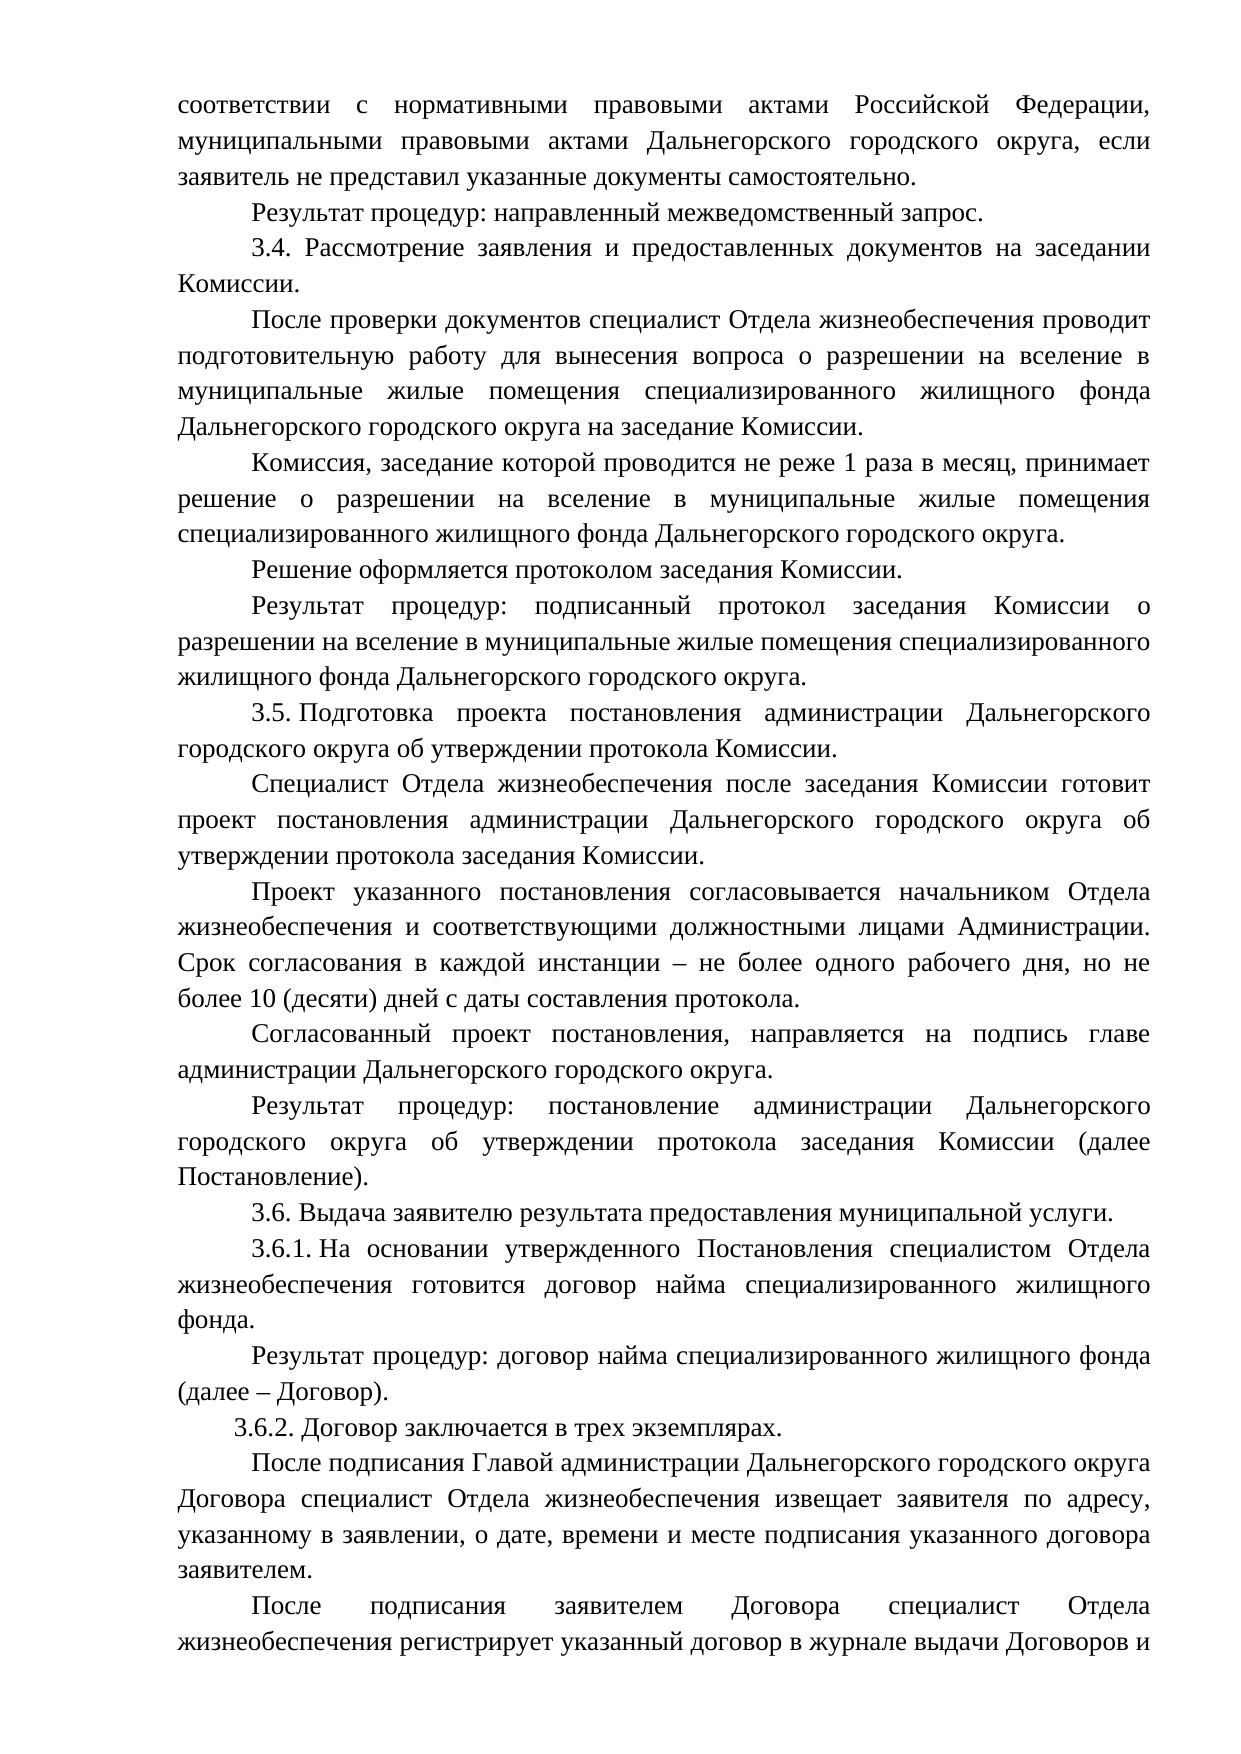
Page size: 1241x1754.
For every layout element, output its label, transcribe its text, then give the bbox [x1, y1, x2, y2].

text Результат процедур: договор найма специализированного жилищного фонда (далее – Договор). [177, 1339, 1152, 1406]
text Результат процедур: постановление администрации Дальнегорского городского округа об утверждении протокола заседания Комиссии (далее Постановление). [177, 1089, 1152, 1192]
text 3.5. Подготовка проекта постановления администрации Дальнегорского городского округа об утверждении протокола Комиссии. [177, 696, 1152, 763]
text После проверки документов специалист Отдела жизнеобеспечения проводит подготовительную работу для вынесения вопроса о разрешении на вселение в муниципальные жилые помещения специализированного жилищного фонда Дальнегорского городского округа на заседание Комиссии. [177, 303, 1152, 441]
text 3.6.2. Договор заключается в трех экземплярах. [177, 1411, 1152, 1442]
text Результат процедур: подписанный протокол заседания Комиссии о разрешении на вселение в муниципальные жилые помещения специализированного жилищного фонда Дальнегорского городского округа. [177, 589, 1152, 691]
text 3.6.1. На основании утвержденного Постановления специалистом Отдела жизнеобеспечения готовится договор найма специализированного жилищного фонда. [177, 1232, 1152, 1334]
text После подписания Главой администрации Дальнегорского городского округа Договора специалист Отдела жизнеобеспечения извещает заявителя по адресу, указанному в заявлении, о дате, времени и месте подписания указанного договора заявителем. [177, 1446, 1152, 1585]
text Проект указанного постановления согласовывается начальником Отдела жизнеобеспечения и соответствующими должностными лицами Администрации. Срок согласования в каждой инстанции – не более одного рабочего дня, но не более 10 (десяти) дней с даты составления протокола. [177, 875, 1152, 1013]
text Комиссия, заседание которой проводится не реже 1 раза в месяц, принимает решение о разрешении на вселение в муниципальные жилые помещения специализированного жилищного фонда Дальнегорского городского округа. [177, 446, 1152, 548]
text Результат процедур: направленный межведомственный запрос. [177, 196, 1152, 227]
text 3.4. Рассмотрение заявления и предоставленных документов на заседании Комиссии. [177, 232, 1152, 298]
text Решение оформляется протоколом заседания Комиссии. [177, 553, 1152, 584]
text Согласованный проект постановления, направляется на подпись главе администрации Дальнегорского городского округа. [177, 1018, 1152, 1084]
text 3.6. Выдача заявителю результата предоставления муниципальной услуги. [177, 1196, 1152, 1227]
text Специалист Отдела жизнеобеспечения после заседания Комиссии готовит проект постановления администрации Дальнегорского городского округа об утверждении протокола заседания Комиссии. [177, 767, 1152, 870]
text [177, 1589, 1152, 1656]
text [177, 89, 1152, 191]
